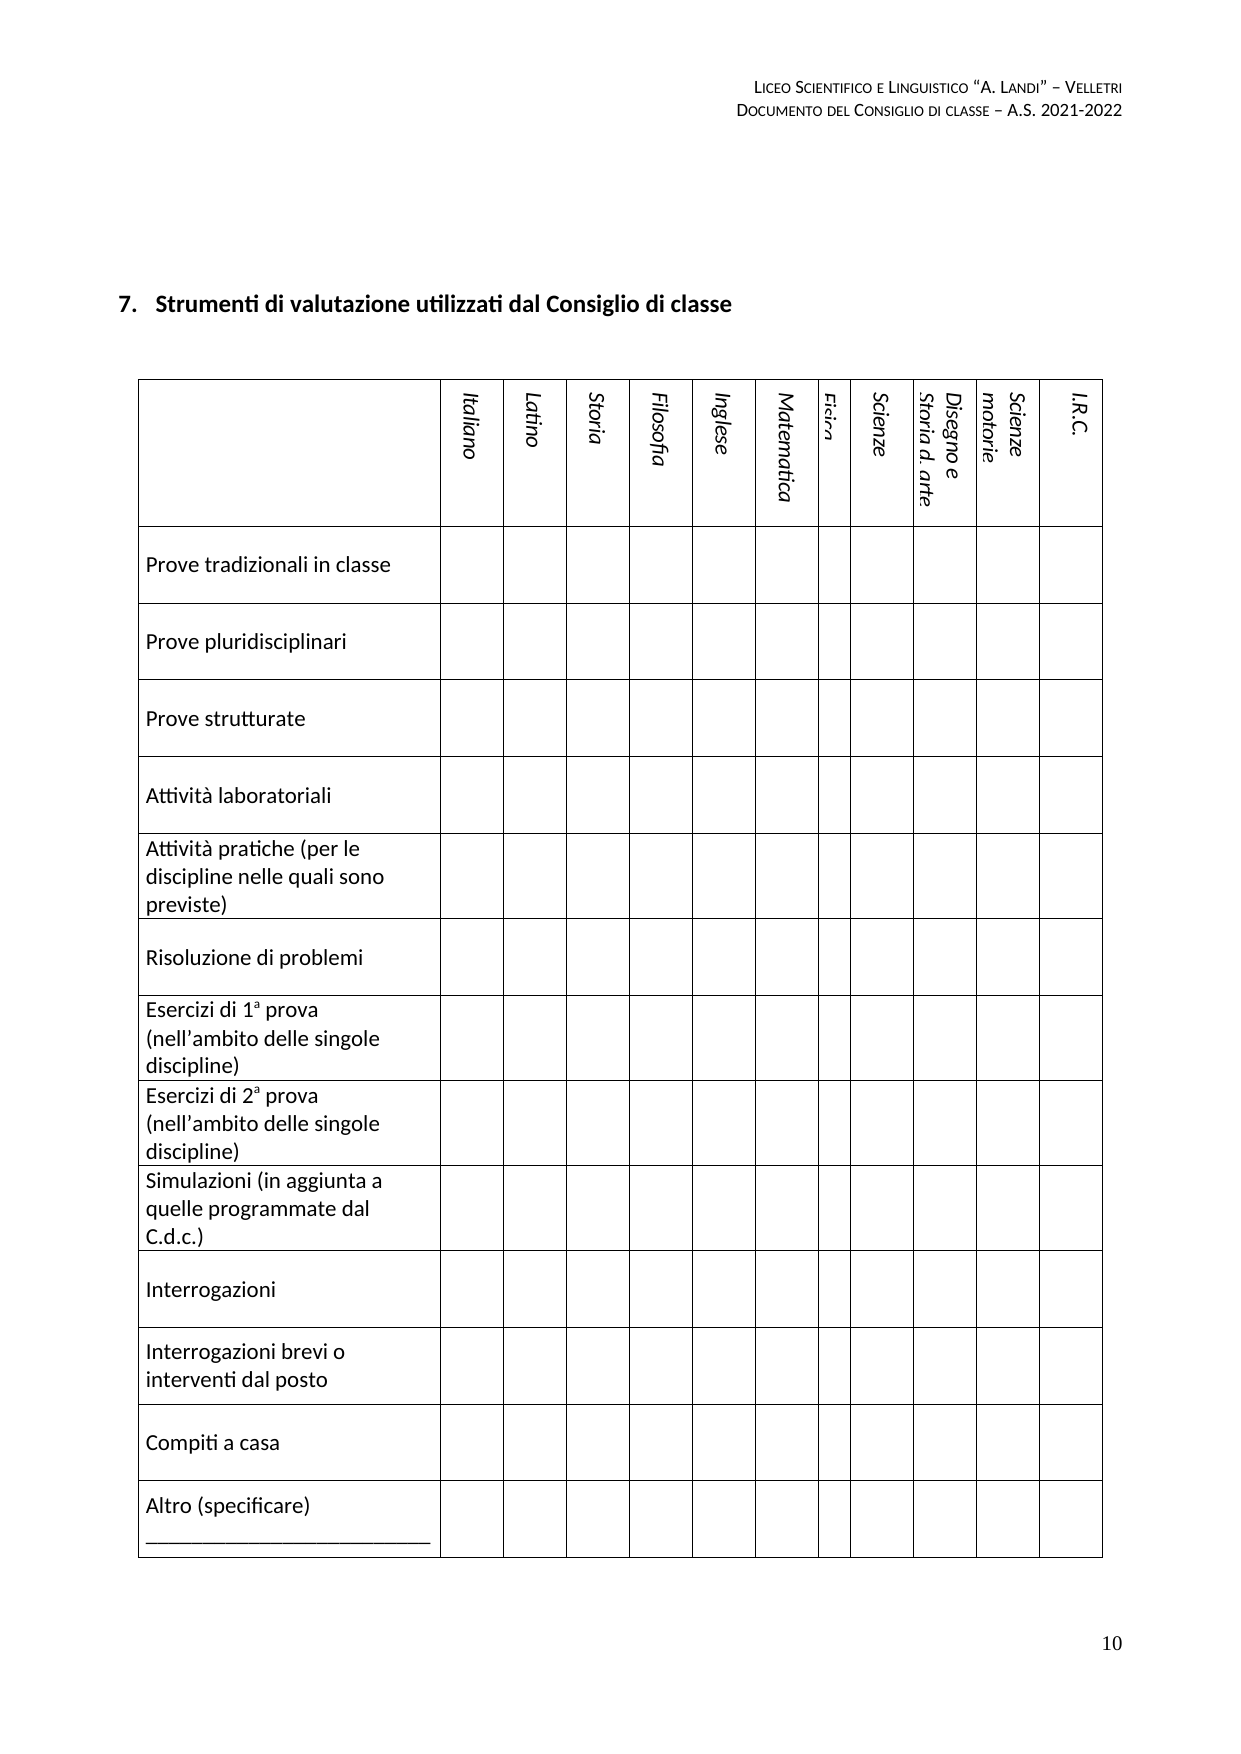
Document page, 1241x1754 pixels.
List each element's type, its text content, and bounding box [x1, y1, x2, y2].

table_cell Prove pluridisciplinari [139, 604, 440, 679]
table_cell Attività pratiche (per le discipline nelle quali sono previste) [139, 834, 440, 918]
table_header Inglese [693, 380, 755, 526]
table_cell [693, 527, 755, 602]
table_cell [914, 1081, 976, 1165]
table_header Storia [567, 380, 629, 526]
table_cell [504, 680, 566, 756]
table_cell [914, 527, 976, 602]
table_cell [567, 1166, 629, 1250]
table_cell [756, 1328, 818, 1403]
table_cell [441, 680, 503, 756]
table_cell [756, 1405, 818, 1480]
table_cell [693, 680, 755, 756]
table_cell [851, 1251, 913, 1327]
table_cell [504, 527, 566, 602]
table_cell [504, 1481, 566, 1557]
table_cell [1040, 1251, 1102, 1327]
table_header Filosofia [630, 380, 692, 526]
table_cell [441, 527, 503, 602]
table_cell [756, 919, 818, 994]
table_cell [504, 919, 566, 994]
table_cell [819, 604, 850, 679]
table_cell [819, 1328, 850, 1403]
table_cell [851, 1081, 913, 1165]
table_cell [756, 996, 818, 1080]
table_cell [851, 757, 913, 833]
table_cell [851, 680, 913, 756]
table_cell [851, 1166, 913, 1250]
table_cell Esercizi di 2a prova (nell’ambito delle singole discipline) [139, 1081, 440, 1165]
table_cell Altro (specificare) _________________________ [139, 1481, 440, 1557]
table_cell [441, 919, 503, 994]
table_cell [914, 1251, 976, 1327]
table_cell [756, 1251, 818, 1327]
table_cell [630, 919, 692, 994]
table_cell [693, 1166, 755, 1250]
table_cell Prove strutturate [139, 680, 440, 756]
table_cell [819, 834, 850, 918]
table_cell [504, 1166, 566, 1250]
table_cell [1040, 996, 1102, 1080]
table_cell [630, 1405, 692, 1480]
table_header Latino [504, 380, 566, 526]
table_cell [630, 1166, 692, 1250]
table_cell Simulazioni (in aggiunta a quelle programmate dal C.d.c.) [139, 1166, 440, 1250]
table_cell [441, 1328, 503, 1403]
table_cell [1040, 1405, 1102, 1480]
table_cell [567, 1405, 629, 1480]
table_cell [441, 1481, 503, 1557]
table_cell [977, 834, 1039, 918]
table_cell [441, 1251, 503, 1327]
table_cell [630, 1081, 692, 1165]
table_cell [630, 1481, 692, 1557]
table_cell [504, 1405, 566, 1480]
table_cell [567, 604, 629, 679]
table_cell [567, 680, 629, 756]
table_cell [756, 834, 818, 918]
table_cell [819, 1481, 850, 1557]
table_cell [504, 834, 566, 918]
table_cell [819, 1405, 850, 1480]
table_cell [567, 1328, 629, 1403]
table_cell [1040, 680, 1102, 756]
table_cell [819, 996, 850, 1080]
text 7. Strumenti di valutazione utilizzati dal Consiglio di classe [118, 288, 1122, 319]
table_cell [819, 919, 850, 994]
table_cell [914, 604, 976, 679]
table_cell [693, 1081, 755, 1165]
table_cell [851, 1405, 913, 1480]
table_cell [914, 919, 976, 994]
table_cell [567, 996, 629, 1080]
table_cell [693, 919, 755, 994]
table_cell [630, 680, 692, 756]
table_cell [756, 757, 818, 833]
table_cell [756, 1481, 818, 1557]
table_cell Risoluzione di problemi [139, 919, 440, 994]
table_cell [630, 757, 692, 833]
table_cell [977, 527, 1039, 602]
table_cell [504, 1251, 566, 1327]
table_cell [756, 1081, 818, 1165]
table_cell [567, 757, 629, 833]
table_cell Esercizi di 1a prova (nell’ambito delle singole discipline) [139, 996, 440, 1080]
table_cell [977, 1405, 1039, 1480]
table_cell Prove tradizionali in classe [139, 527, 440, 602]
table_cell [977, 1328, 1039, 1403]
table_cell [819, 757, 850, 833]
table_cell [504, 1081, 566, 1165]
table_cell [977, 1166, 1039, 1250]
table_cell [567, 1481, 629, 1557]
table_cell [914, 1328, 976, 1403]
table_cell Interrogazioni brevi o interventi dal posto [139, 1328, 440, 1403]
table_cell [756, 527, 818, 602]
table_cell [1040, 527, 1102, 602]
table_cell [693, 834, 755, 918]
table_cell [630, 1251, 692, 1327]
table_cell [851, 919, 913, 994]
table_cell [693, 1405, 755, 1480]
table_cell [441, 604, 503, 679]
table_cell [851, 834, 913, 918]
table_cell [567, 1081, 629, 1165]
table_cell [441, 757, 503, 833]
table_cell [851, 1481, 913, 1557]
table_cell [977, 757, 1039, 833]
table_cell [914, 996, 976, 1080]
table_cell [693, 996, 755, 1080]
table_header Disegno e Storia d. arte [914, 380, 976, 526]
table_cell [693, 1251, 755, 1327]
table_cell [756, 604, 818, 679]
table_cell [693, 1328, 755, 1403]
table_cell [819, 1081, 850, 1165]
table_cell [1040, 1081, 1102, 1165]
table_cell [977, 680, 1039, 756]
table_cell [567, 834, 629, 918]
table_header I.R.C. [1040, 380, 1102, 526]
table_cell [630, 1328, 692, 1403]
table_cell [851, 1328, 913, 1403]
table_cell [504, 996, 566, 1080]
table_cell [756, 680, 818, 756]
table_cell [630, 834, 692, 918]
table_cell [977, 1081, 1039, 1165]
table_header Italiano [441, 380, 503, 526]
table_cell [567, 527, 629, 602]
table_cell [977, 604, 1039, 679]
table_cell [441, 1081, 503, 1165]
table_cell [504, 1328, 566, 1403]
table_cell [1040, 1481, 1102, 1557]
table_cell [504, 757, 566, 833]
table_cell [819, 680, 850, 756]
table_cell [977, 1251, 1039, 1327]
table_cell [441, 1166, 503, 1250]
table_cell [819, 1166, 850, 1250]
table_cell [630, 604, 692, 679]
table_cell Attività laboratoriali [139, 757, 440, 833]
table_cell [914, 757, 976, 833]
table_header Scienze motorie [977, 380, 1039, 526]
table_cell [693, 1481, 755, 1557]
table_cell [914, 680, 976, 756]
table_cell [851, 604, 913, 679]
table_cell [1040, 834, 1102, 918]
table_cell [441, 996, 503, 1080]
table_cell [914, 1166, 976, 1250]
table_cell [1040, 919, 1102, 994]
table_cell [630, 996, 692, 1080]
table_cell [819, 527, 850, 602]
table_cell [567, 1251, 629, 1327]
table_cell [851, 527, 913, 602]
table_cell [914, 1405, 976, 1480]
table_header Scienze [851, 380, 913, 526]
table_cell [441, 834, 503, 918]
table_cell [977, 1481, 1039, 1557]
table_cell [441, 1405, 503, 1480]
table_cell [977, 919, 1039, 994]
table_cell [1040, 757, 1102, 833]
table_cell [504, 604, 566, 679]
table_cell [914, 834, 976, 918]
table_header Fisica [819, 380, 850, 526]
table_cell [1040, 604, 1102, 679]
table_cell [819, 1251, 850, 1327]
table_cell Interrogazioni [139, 1251, 440, 1327]
table_cell [693, 757, 755, 833]
table_header [139, 380, 440, 526]
table_header Matematica [756, 380, 818, 526]
table_cell Compiti a casa [139, 1405, 440, 1480]
table_cell [977, 996, 1039, 1080]
table_cell [1040, 1166, 1102, 1250]
table_cell [851, 996, 913, 1080]
table_cell [693, 604, 755, 679]
table_cell [567, 919, 629, 994]
table_cell [914, 1481, 976, 1557]
table_cell [630, 527, 692, 602]
table_cell [1040, 1328, 1102, 1403]
table_cell [756, 1166, 818, 1250]
